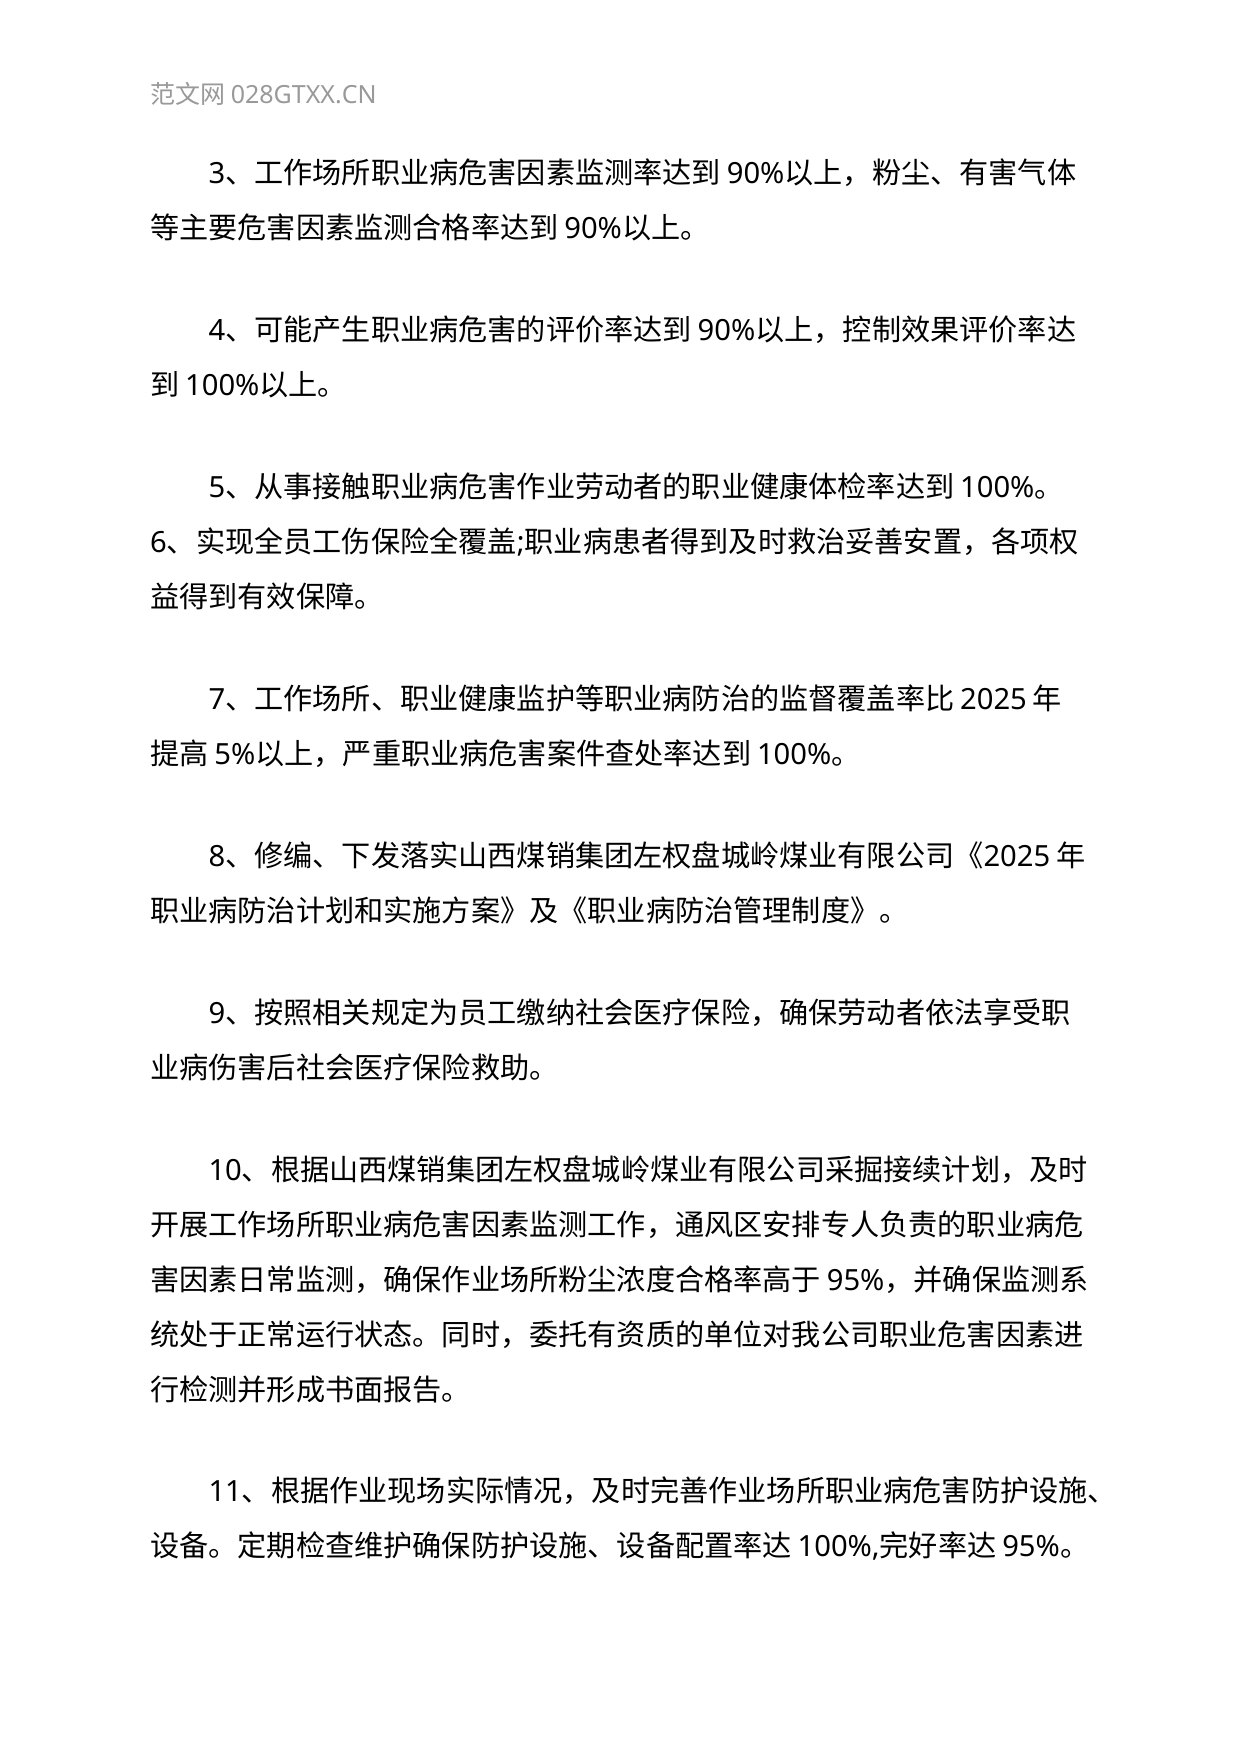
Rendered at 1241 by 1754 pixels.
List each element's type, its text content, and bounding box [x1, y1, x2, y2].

text 11、根据作业现场实际情况，及时完善作业场所职业病危害防护设施、设备。定期检查维护确保防护设施、设备配置率达100%,完好率达95%。 [150, 1468, 1090, 1565]
text 5、从事接触职业病危害作业劳动者的职业健康体检率达到100%。 6、实现全员工伤保险全覆盖;职业病患者得到及时救治妥善安置，各项权益得到有效保障。 [150, 464, 1090, 616]
text 8、修编、下发落实山西煤销集团左权盘城岭煤业有限公司《2025年职业病防治计划和实施方案》及《职业病防治管理制度》。 [150, 833, 1090, 930]
text 7、工作场所、职业健康监护等职业病防治的监督覆盖率比2025年提高5%以上，严重职业病危害案件查处率达到100%。 [150, 676, 1090, 773]
text 3、工作场所职业病危害因素监测率达到90%以上，粉尘、有害气体等主要危害因素监测合格率达到90%以上。 [150, 150, 1090, 247]
text 10、根据山西煤销集团左权盘城岭煤业有限公司采掘接续计划，及时开展工作场所职业病危害因素监测工作，通风区安排专人负责的职业病危害因素日常监测，确保作业场所粉尘浓度合格率高于95%，并确保监测系统处于正常运行状态。同时，委托有资质的单位对我公司职业危害因素进行检测并形成书面报告。 [150, 1146, 1090, 1408]
text 4、可能产生职业病危害的评价率达到90%以上，控制效果评价率达到100%以上。 [150, 307, 1090, 404]
text 9、按照相关规定为员工缴纳社会医疗保险，确保劳动者依法享受职业病伤害后社会医疗保险救助。 [150, 989, 1090, 1087]
